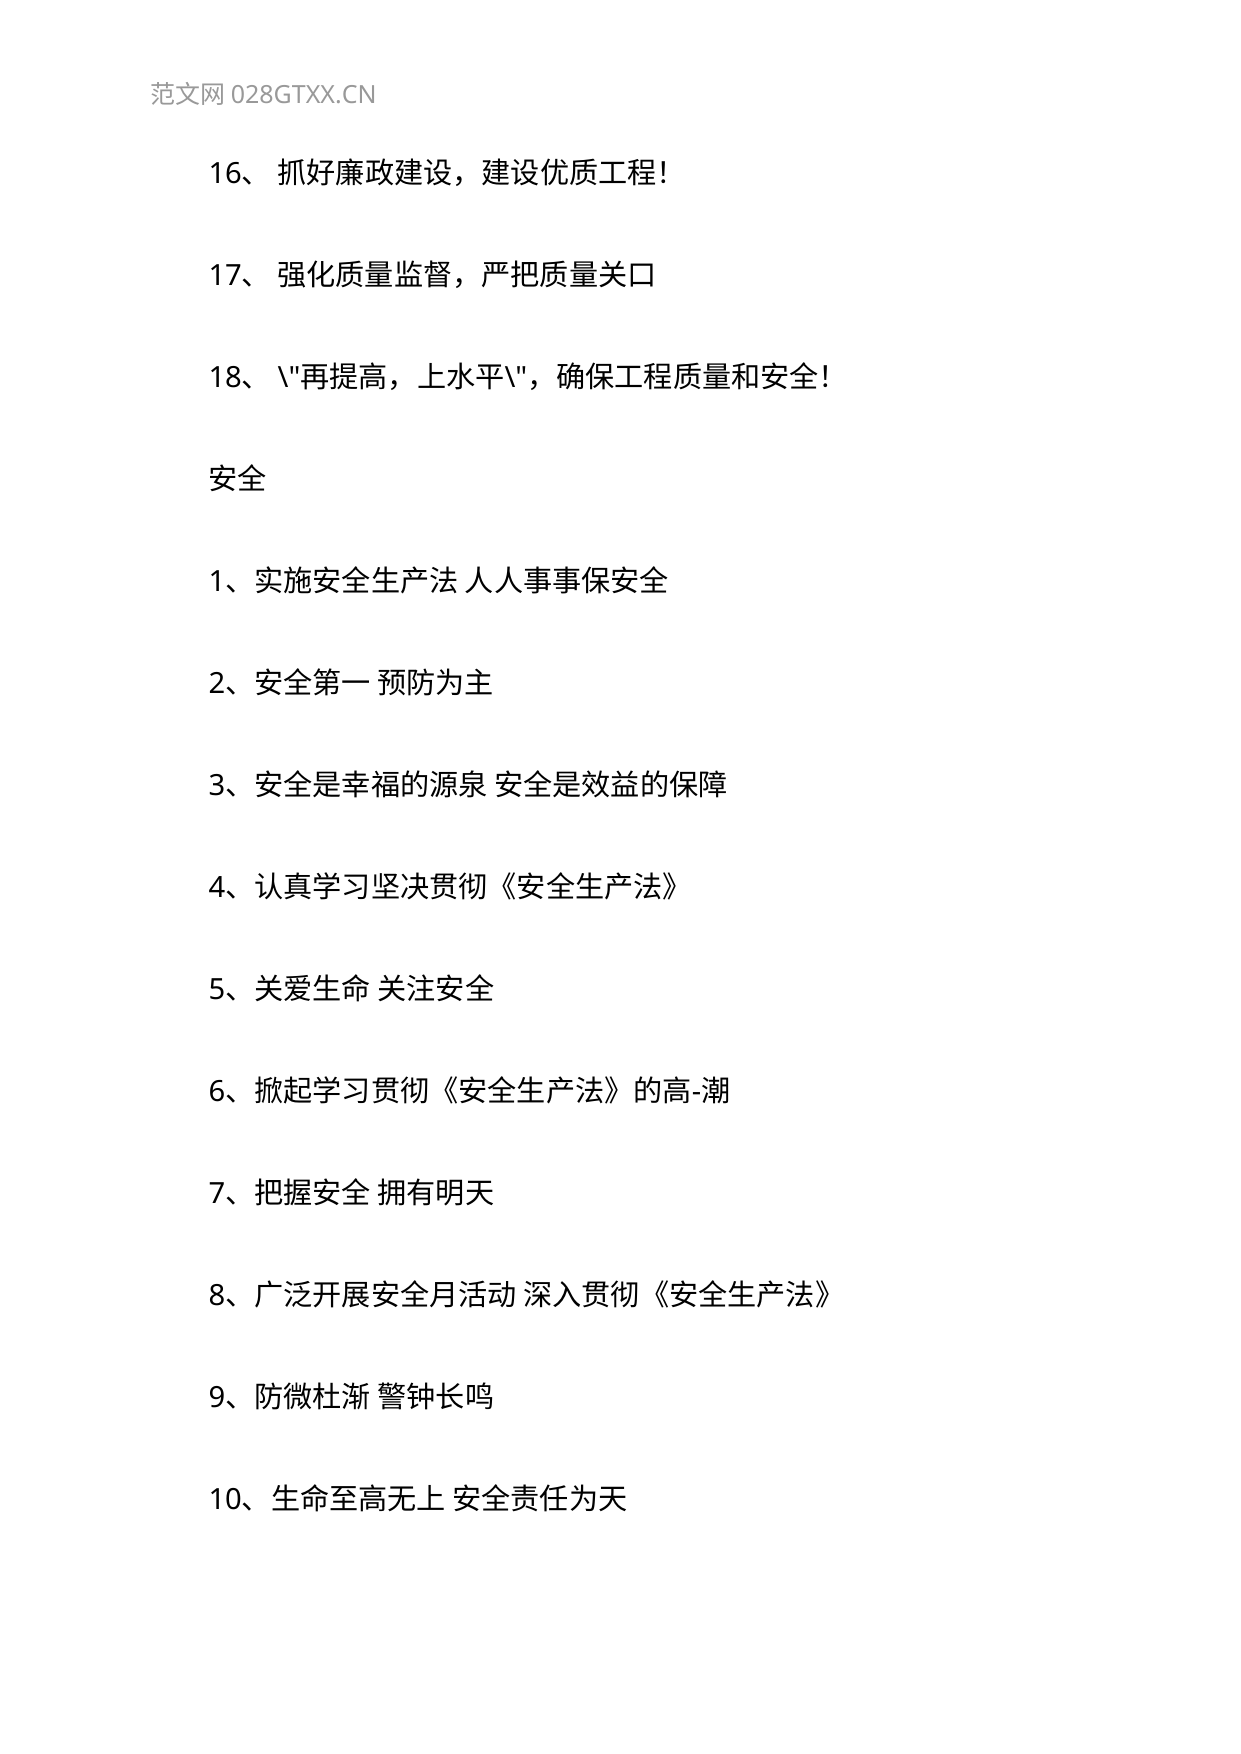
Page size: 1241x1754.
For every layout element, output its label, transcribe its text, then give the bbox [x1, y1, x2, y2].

text 5、关爱生命 关注安全 [150, 966, 1090, 1008]
text 3、安全是幸福的源泉 安全是效益的保障 [150, 762, 1090, 804]
text 7、把握安全 拥有明天 [150, 1169, 1090, 1212]
text 2、安全第一 预防为主 [150, 660, 1090, 702]
text 10、生命至高无上 安全责任为天 [150, 1476, 1090, 1518]
text 8、广泛开展安全月活动 深入贯彻《安全生产法》 [150, 1272, 1090, 1314]
text 18、 \"再提高，上水平\"，确保工程质量和安全！ [150, 354, 1090, 396]
text 17、 强化质量监督，严把质量关口 [150, 252, 1090, 294]
text 安全 [150, 456, 1090, 498]
text 4、认真学习坚决贯彻《安全生产法》 [150, 864, 1090, 906]
text 6、掀起学习贯彻《安全生产法》的高-潮 [150, 1068, 1090, 1110]
text 16、 抓好廉政建设，建设优质工程！ [150, 150, 1090, 192]
text 9、防微杜渐 警钟长鸣 [150, 1373, 1090, 1416]
text 1、实施安全生产法 人人事事保安全 [150, 558, 1090, 600]
